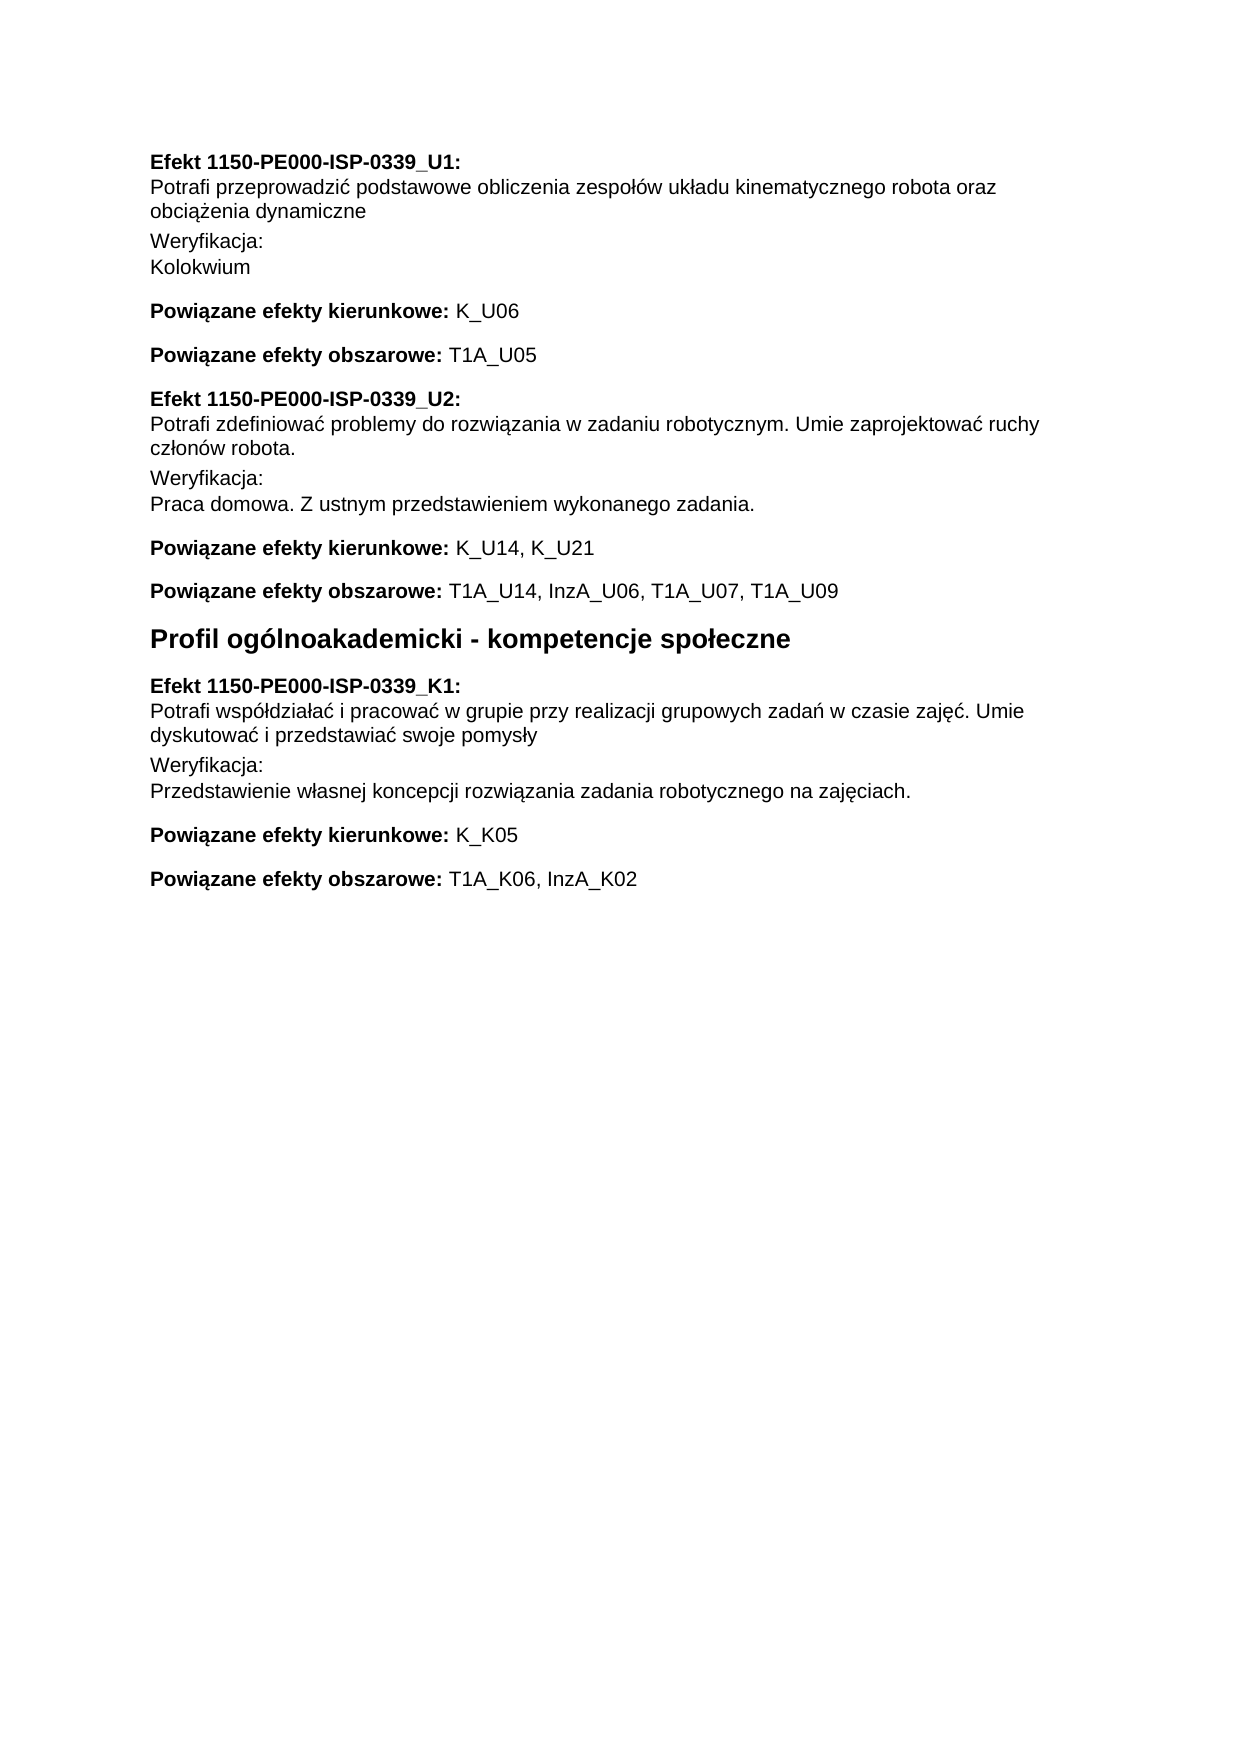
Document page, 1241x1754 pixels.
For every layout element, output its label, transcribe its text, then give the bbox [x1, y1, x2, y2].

text Efekt 1150-PE000-ISP-0339_U2: [150, 386, 1090, 410]
text Weryfikacja: [150, 229, 1090, 253]
text Kolokwium [150, 255, 1090, 279]
text Potrafi współdziałać i pracować w grupie przy realizacji grupowych zadań w czasie zajęć. Umie dyskutować i przedstawiać swoje pomysły [150, 699, 1090, 747]
text Powiązane efekty kierunkowe: K_U06 [150, 299, 1090, 323]
text Powiązane efekty obszarowe: T1A_U05 [150, 343, 1090, 367]
text Weryfikacja: [150, 466, 1090, 489]
text Efekt 1150-PE000-ISP-0339_U1: [150, 150, 1090, 174]
text Praca domowa. Z ustnym przedstawieniem wykonanego zadania. [150, 492, 1090, 516]
text Przedstawienie własnej koncepcji rozwiązania zadania robotycznego na zajęciach. [150, 779, 1090, 803]
text Powiązane efekty obszarowe: T1A_U14, InzA_U06, T1A_U07, T1A_U09 [150, 579, 1090, 603]
text Weryfikacja: [150, 753, 1090, 777]
text Efekt 1150-PE000-ISP-0339_K1: [150, 674, 1090, 698]
text Potrafi przeprowadzić podstawowe obliczenia zespołów układu kinematycznego robota oraz obciążenia dynamiczne [150, 175, 1090, 223]
text Powiązane efekty kierunkowe: K_K05 [150, 823, 1090, 847]
subtitle Profil ogólnoakademicki - kompetencje społeczne [150, 623, 1090, 654]
text Powiązane efekty kierunkowe: K_U14, K_U21 [150, 535, 1090, 559]
text Powiązane efekty obszarowe: T1A_K06, InzA_K02 [150, 867, 1090, 891]
text Potrafi zdefiniować problemy do rozwiązania w zadaniu robotycznym. Umie zaprojektować ruchy członów robota. [150, 411, 1090, 459]
